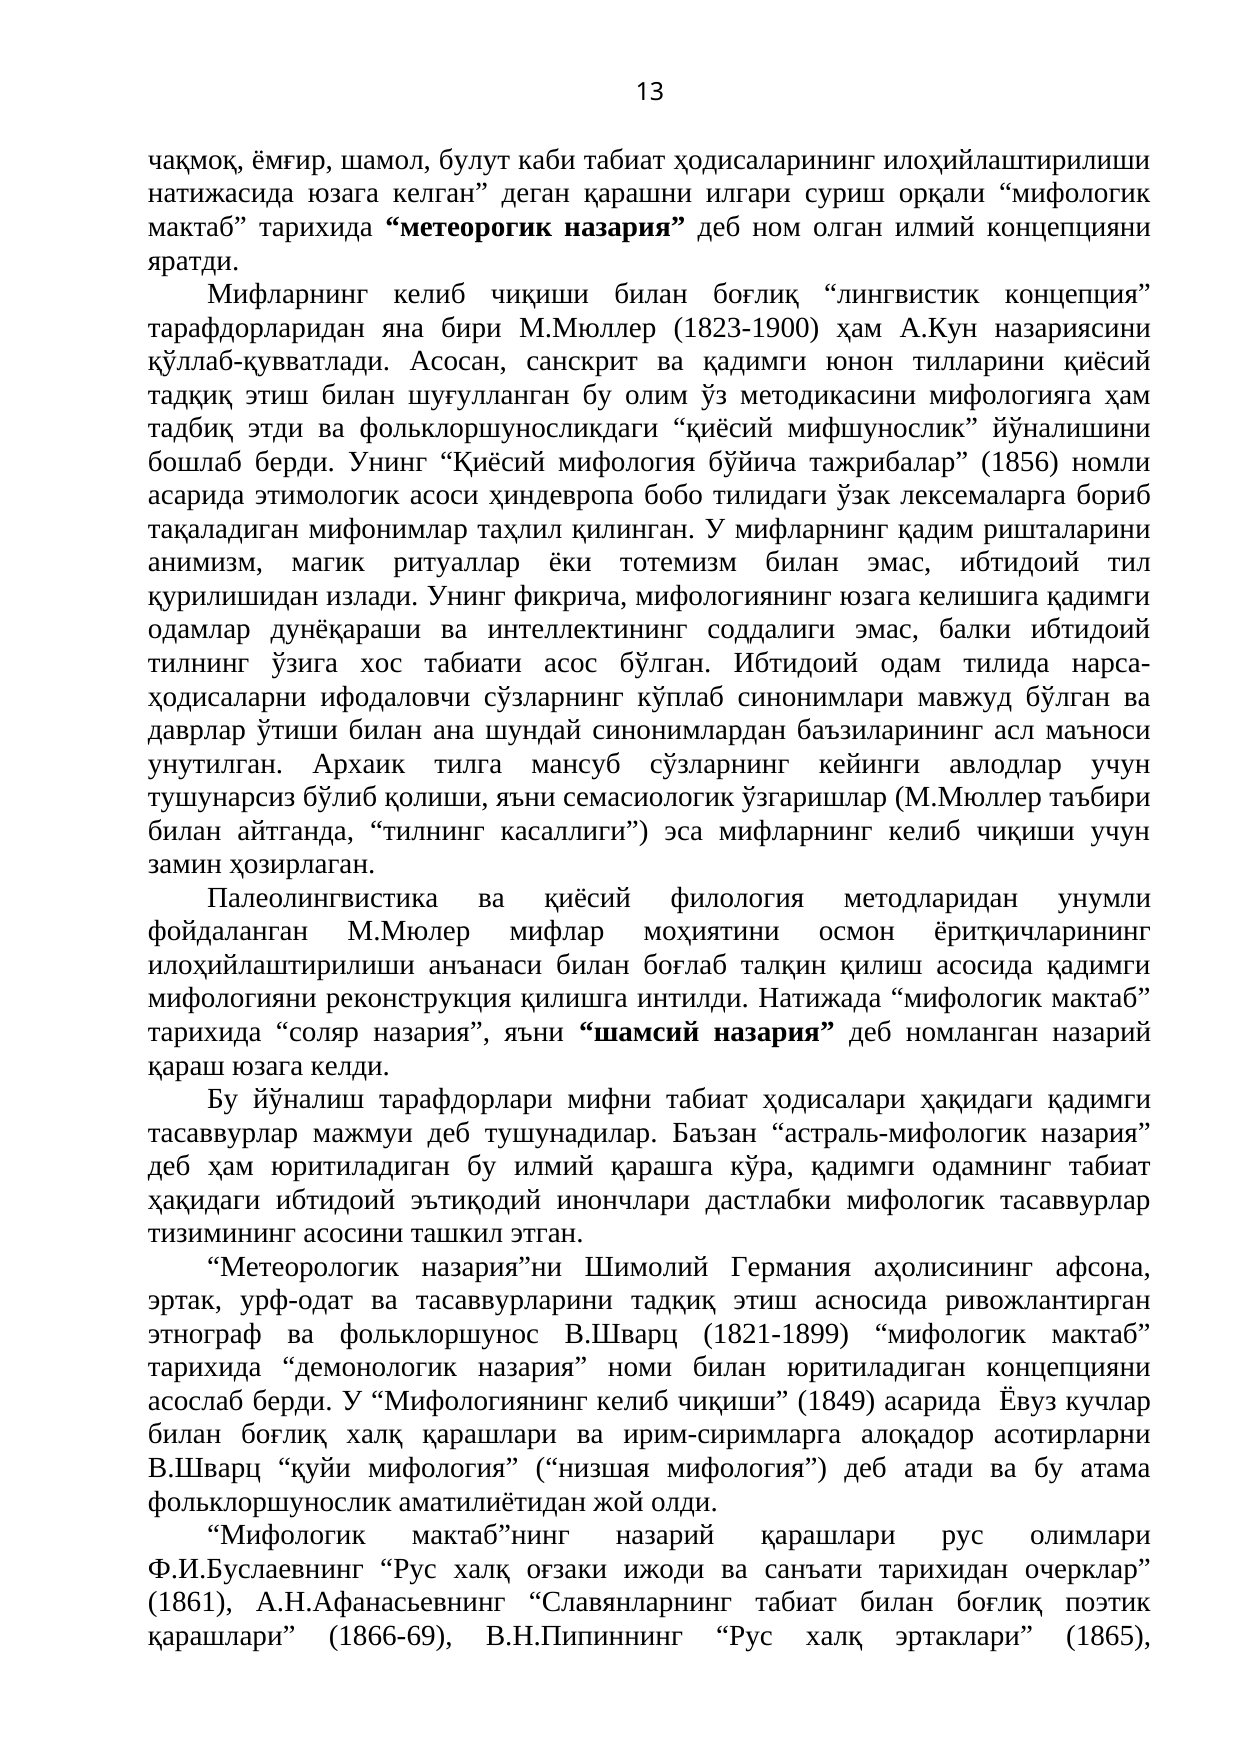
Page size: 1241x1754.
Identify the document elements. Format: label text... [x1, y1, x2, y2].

text “Метеорологик назария”ни Шимолий Германия аҳолисининг афсона, эртак, урф-одат ва тасаввурларини тадқиқ этиш асносида ривожлантирган этнограф ва фольклоршунос В.Шварц (1821-1899) “мифологик мактаб” тарихида “демонологик назария” номи билан юритиладиган концепцияни асослаб берди. У “Мифологиянинг келиб чиқиши” (1849) асарида Ёвуз кучлар билан боғлиқ халқ қарашлари ва ирим-сиримларга алоқадор асотирларни В.Шварц “қуйи мифология” (“низшая мифология”) деб атади ва бу атама фольклоршунослик аматилиётидан жой олди. [148, 1249, 1152, 1517]
text Мифларнинг келиб чиқиши билан боғлиқ “лингвистик концепция” тарафдорларидан яна бири М.Мюллер (1823-1900) ҳам А.Кун назариясини қўллаб-қувватлади. Асосан, санскрит ва қадимги юнон тилларини қиёсий тадқиқ этиш билан шуғулланган бу олим ўз методикасини мифологияга ҳам тадбиқ этди ва фольклоршуносликдаги “қиёсий мифшунослик” йўналишини бошлаб берди. Унинг “Қиёсий мифология бўйича тажрибалар” (1856) номли асарида этимологик асоси ҳиндевропа бобо тилидаги ўзак лексемаларга бориб тақаладиган мифонимлар таҳлил қилинган. У мифларнинг қадим ришталарини анимизм, магик ритуаллар ёки тотемизм билан эмас, ибтидоий тил қурилишидан излади. Унинг фикрича, мифологиянинг юзага келишига қадимги одамлар дунёқараши ва интеллектининг соддалиги эмас, балки ибтидоий тилнинг ўзига хос табиати асос бўлган. Ибтидоий одам тилида нарса-ҳодисаларни ифодаловчи сўзларнинг кўплаб синонимлари мавжуд бўлган ва даврлар ўтиши билан ана шундай синонимлардан баъзиларининг асл маъноси унутилган. Архаик тилга мансуб сўзларнинг кейинги авлодлар учун тушунарсиз бўлиб қолиши, яъни семасиологик ўзгаришлар (М.Мюллер таъбири билан айтганда, “тилнинг касаллиги”) эса мифларнинг келиб чиқиши учун замин ҳозирлаган. [148, 276, 1152, 880]
text Палеолингвистика ва қиёсий филология методларидан унумли фойдаланган М.Мюлер мифлар моҳиятини осмон ёритқичларининг илоҳийлаштирилиши анъанаси билан боғлаб талқин қилиш асосида қадимги мифологияни реконструкция қилишга интилди. Натижада “мифологик мактаб” тарихида “соляр назария”, яъни “шамсий назария” деб номланган назарий қараш юзага келди. [148, 880, 1152, 1081]
text Бу йўналиш тарафдорлари мифни табиат ҳодисалари ҳақидаги қадимги тасаввурлар мажмуи деб тушунадилар. Баъзан “астраль-мифологик назария” деб ҳам юритиладиган бу илмий қарашга кўра, қадимги одамнинг табиат ҳақидаги ибтидоий эътиқодий инончлари дастлабки мифологик тасаввурлар тизимининг асосини ташкил этган. [148, 1081, 1152, 1249]
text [148, 1517, 1152, 1651]
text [148, 142, 1152, 276]
